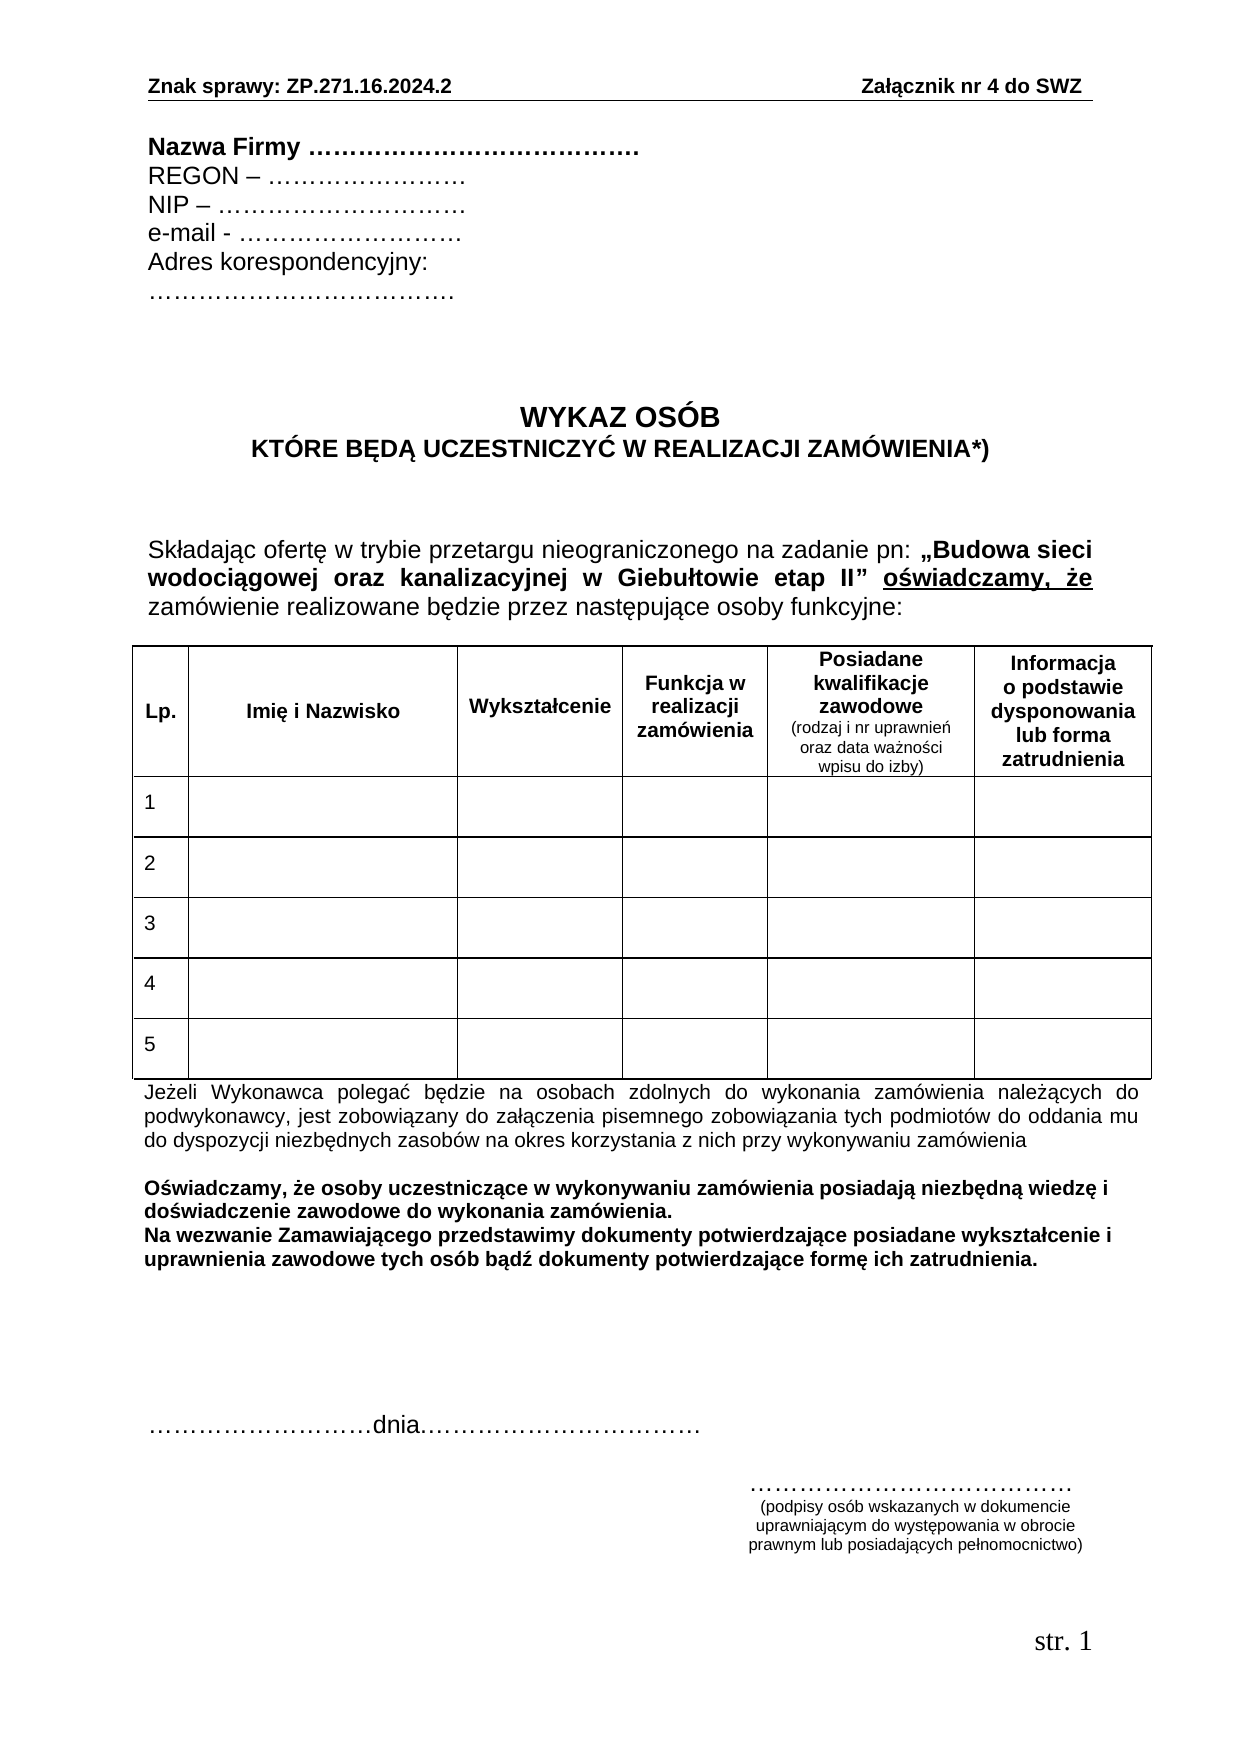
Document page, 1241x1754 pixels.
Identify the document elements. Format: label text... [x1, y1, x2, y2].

text Adres korespondencyjny: [148, 247, 1093, 276]
table_header Imię i Nazwisko [189, 647, 457, 776]
text ………………………dnia.…………………………… ………………………………… [148, 1410, 1093, 1496]
table_cell [623, 1019, 767, 1078]
text Składając ofertę w trybie przetargu nieograniczonego na zadanie pn: „Budowa sieci wodociągowej oraz kanalizacyjnej w Giebułtowie etap II” oświadczamy, że zamówienie realizowane będzie przez następujące osoby funkcyjne: [148, 535, 1093, 621]
table_cell [768, 777, 974, 836]
table_header Funkcja w realizacji zamówienia [623, 647, 767, 776]
table_cell [975, 898, 1151, 957]
table_cell [189, 898, 457, 957]
text uprawniającym do występowania w obrocie [738, 1516, 1093, 1535]
table_cell [458, 1019, 622, 1078]
table_cell [458, 838, 622, 897]
text e-mail - ……………………… [148, 218, 1093, 247]
table_cell [189, 777, 457, 836]
table_cell 2 [133, 837, 188, 897]
table_cell 5 [133, 1019, 188, 1078]
table_cell [975, 1019, 1151, 1078]
table_cell [458, 959, 622, 1017]
table_cell 3 [133, 898, 188, 957]
table_cell [189, 1019, 457, 1078]
text WYKAZ OSÓB [148, 401, 1093, 434]
table_cell [623, 898, 767, 957]
table_cell [768, 898, 974, 957]
table_cell 1 [133, 777, 188, 836]
table_cell [975, 838, 1151, 897]
table_cell [768, 959, 974, 1017]
table_cell Jeżeli Wykonawca polegać będzie na osobach zdolnych do wykonania zamówienia należących do podwykonawcy, jest zobowiązany do załączenia pisemnego zobowiązania tych podmiotów do oddania mu do dyspozycji niezbędnych zasobów na okres korzystania z nich przy wykonywaniu zamówienia Oświadczamy, że osoby uczestniczące w wykonywaniu zamówienia posiadają niezbędną wiedzę i doświadczenie zawodowe do wykonania zamówienia. Na wezwanie Zamawiającego przedstawimy dokumenty potwierdzające posiadane wykształcenie i uprawnienia zawodowe tych osób bądź dokumenty potwierdzające formę ich zatrudnienia. [133, 1079, 1152, 1295]
text (podpisy osób wskazanych w dokumencie [738, 1496, 1093, 1516]
table_cell [458, 777, 622, 836]
text prawnym lub posiadających pełnomocnictwo) [738, 1535, 1093, 1554]
table_cell [975, 777, 1151, 836]
table_header Informacja o podstawie dysponowania lub forma zatrudnienia [975, 647, 1151, 776]
table_cell [623, 959, 767, 1017]
table_cell [768, 838, 974, 897]
text NIP – ………………………… [148, 190, 1093, 218]
table_cell [458, 898, 622, 957]
text ………………………………. [148, 276, 1093, 305]
table_cell [623, 777, 767, 836]
text KTÓRE BĘDĄ UCZESTNICZYĆ W REALIZACJI ZAMÓWIENIA*) [148, 434, 1093, 463]
table_cell 4 [133, 958, 188, 1017]
table_header Posiadane kwalifikacje zawodowe (rodzaj i nr uprawnień oraz data ważności wpisu do izby) [768, 647, 974, 776]
table_cell [623, 838, 767, 897]
table_cell [189, 838, 457, 897]
text REGON – …………………… [148, 161, 1093, 190]
text Nazwa Firmy …………………………………. [148, 132, 1093, 161]
table_cell [189, 959, 457, 1017]
table_header Lp. [133, 647, 188, 776]
table_cell [768, 1019, 974, 1078]
table_header Wykształcenie [458, 647, 622, 776]
table_cell [975, 959, 1151, 1017]
